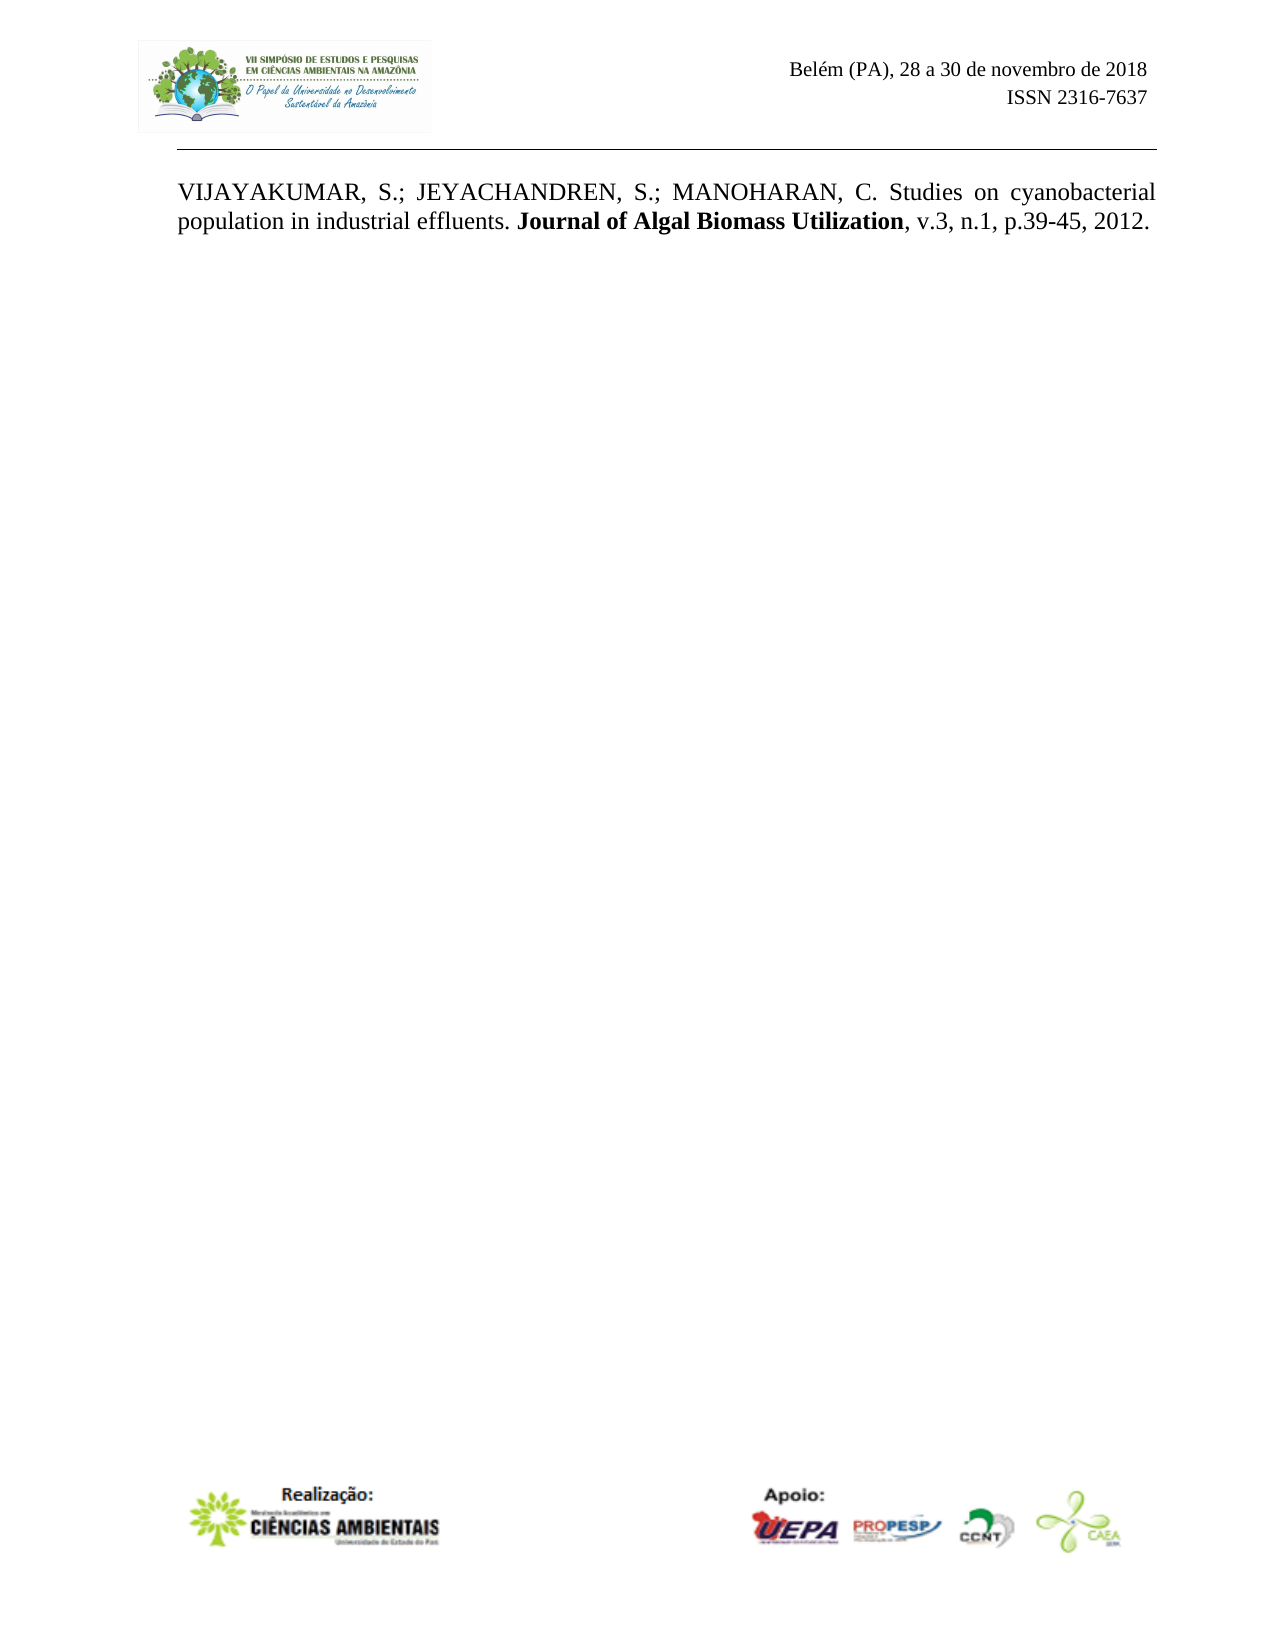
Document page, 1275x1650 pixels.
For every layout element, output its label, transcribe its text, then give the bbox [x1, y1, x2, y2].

picture [138, 40, 432, 133]
picture [177, 1479, 1140, 1575]
text VIJAYAKUMAR, S.; JEYACHANDREN, S.; MANOHARAN, C. Studies on cyanobacterial population in industrial effluents. Journal of Algal Biomass Utilization, v.3, n.1, p.39-45, 2012. [177, 177, 1157, 235]
